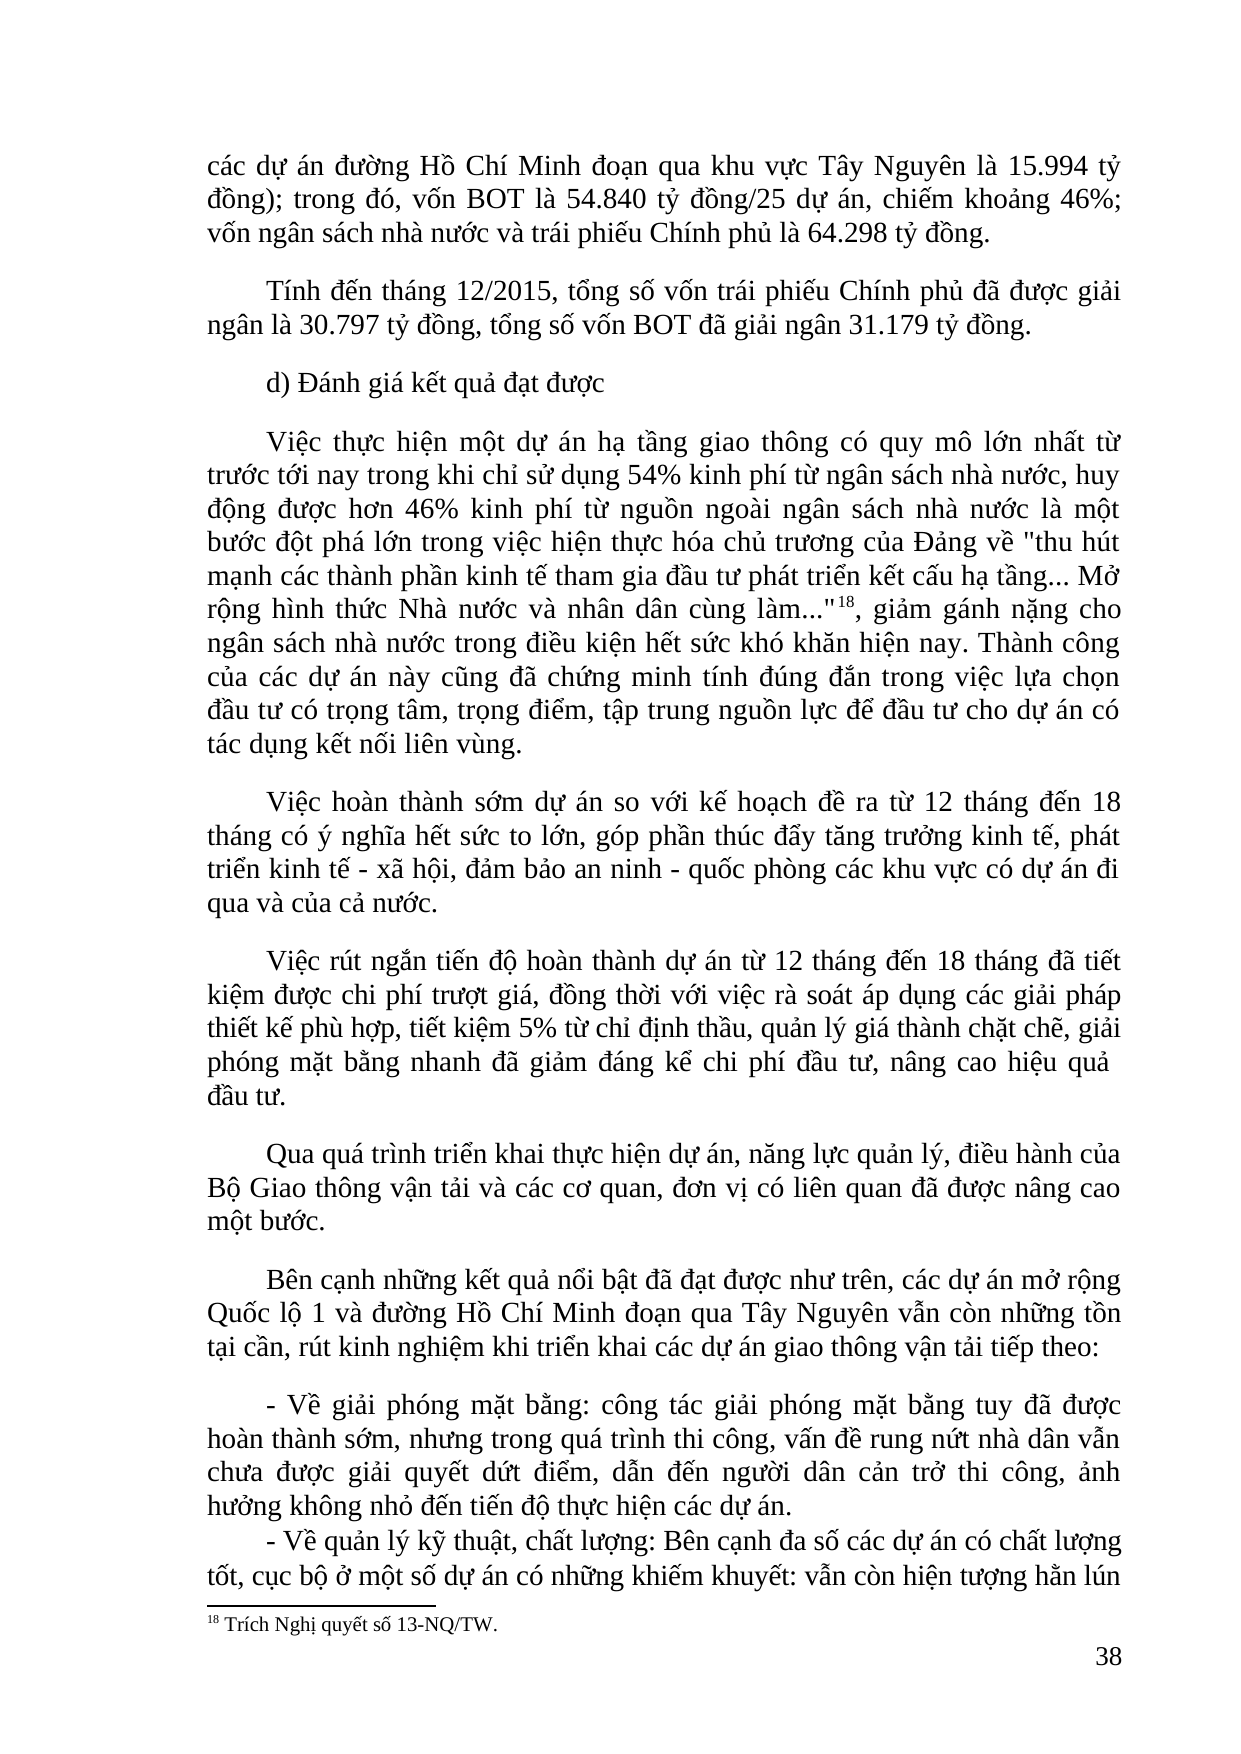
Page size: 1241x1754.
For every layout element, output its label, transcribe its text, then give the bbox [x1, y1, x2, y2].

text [207, 148, 1122, 248]
text - Về giải phóng mặt bằng: công tác giải phóng mặt bằng tuy đã được hoàn thành sớm, nhưng trong quá trình thi công, vấn đề rung nứt nhà dân vẫn chưa được giải quyết dứt điểm, dẫn đến người dân cản trở thi công, ảnh hưởng không nhỏ đến tiến độ thực hiện các dự án. [207, 1387, 1122, 1522]
text Tính đến tháng 12/2015, tổng số vốn trái phiếu Chính phủ đã được giải ngân là 30.797 tỷ đồng, tổng số vốn BOT đã giải ngân 31.179 tỷ đồng. [207, 273, 1122, 340]
text Việc hoàn thành sớm dự án so với kế hoạch đề ra từ 12 tháng đến 18 tháng có ý nghĩa hết sức to lớn, góp phần thúc đẩy tăng trưởng kinh tế, phát triển kinh tế - xã hội, đảm bảo an ninh - quốc phòng các khu vực có dự án đi qua và của cả nước. [207, 784, 1122, 918]
text Việc rút ngắn tiến độ hoàn thành dự án từ 12 tháng đến 18 tháng đã tiết kiệm được chi phí trượt giá, đồng thời với việc rà soát áp dụng các giải pháp thiết kế phù hợp, tiết kiệm 5% từ chỉ định thầu, quản lý giá thành chặt chẽ, giải phóng mặt bằng nhanh đã giảm đáng kể chi phí đầu tư, nâng cao hiệu quả đầu tư. [207, 943, 1122, 1111]
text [207, 1522, 1122, 1592]
text Việc thực hiện một dự án hạ tầng giao thông có quy mô lớn nhất từ trước tới nay trong khi chỉ sử dụng 54% kinh phí từ ngân sách nhà nước, huy động được hơn 46% kinh phí từ nguồn ngoài ngân sách nhà nước là một bước đột phá lớn trong việc hiện thực hóa chủ trương của Đảng về "thu hút mạnh các thành phần kinh tế tham gia đầu tư phát triển kết cấu hạ tầng... Mở rộng hình thức Nhà nước và nhân dân cùng làm...", giảm gánh nặng cho ngân sách nhà nước trong điều kiện hết sức khó khăn hiện nay. Thành công của các dự án này cũng đã chứng minh tính đúng đắn trong việc lựa chọn đầu tư có trọng tâm, trọng điểm, tập trung nguồn lực để đầu tư cho dự án có tác dụng kết nối liên vùng. [207, 424, 1122, 759]
text Qua quá trình triển khai thực hiện dự án, năng lực quản lý, điều hành của Bộ Giao thông vận tải và các cơ quan, đơn vị có liên quan đã được nâng cao một bước. [207, 1136, 1122, 1237]
subtitle d) Đánh giá kết quả đạt được [207, 365, 1122, 399]
text Bên cạnh những kết quả nổi bật đã đạt được như trên, các dự án mở rộng Quốc lộ 1 và đường Hồ Chí Minh đoạn qua Tây Nguyên vẫn còn những tồn tại cần, rút kinh nghiệm khi triển khai các dự án giao thông vận tải tiếp theo: [207, 1262, 1122, 1362]
